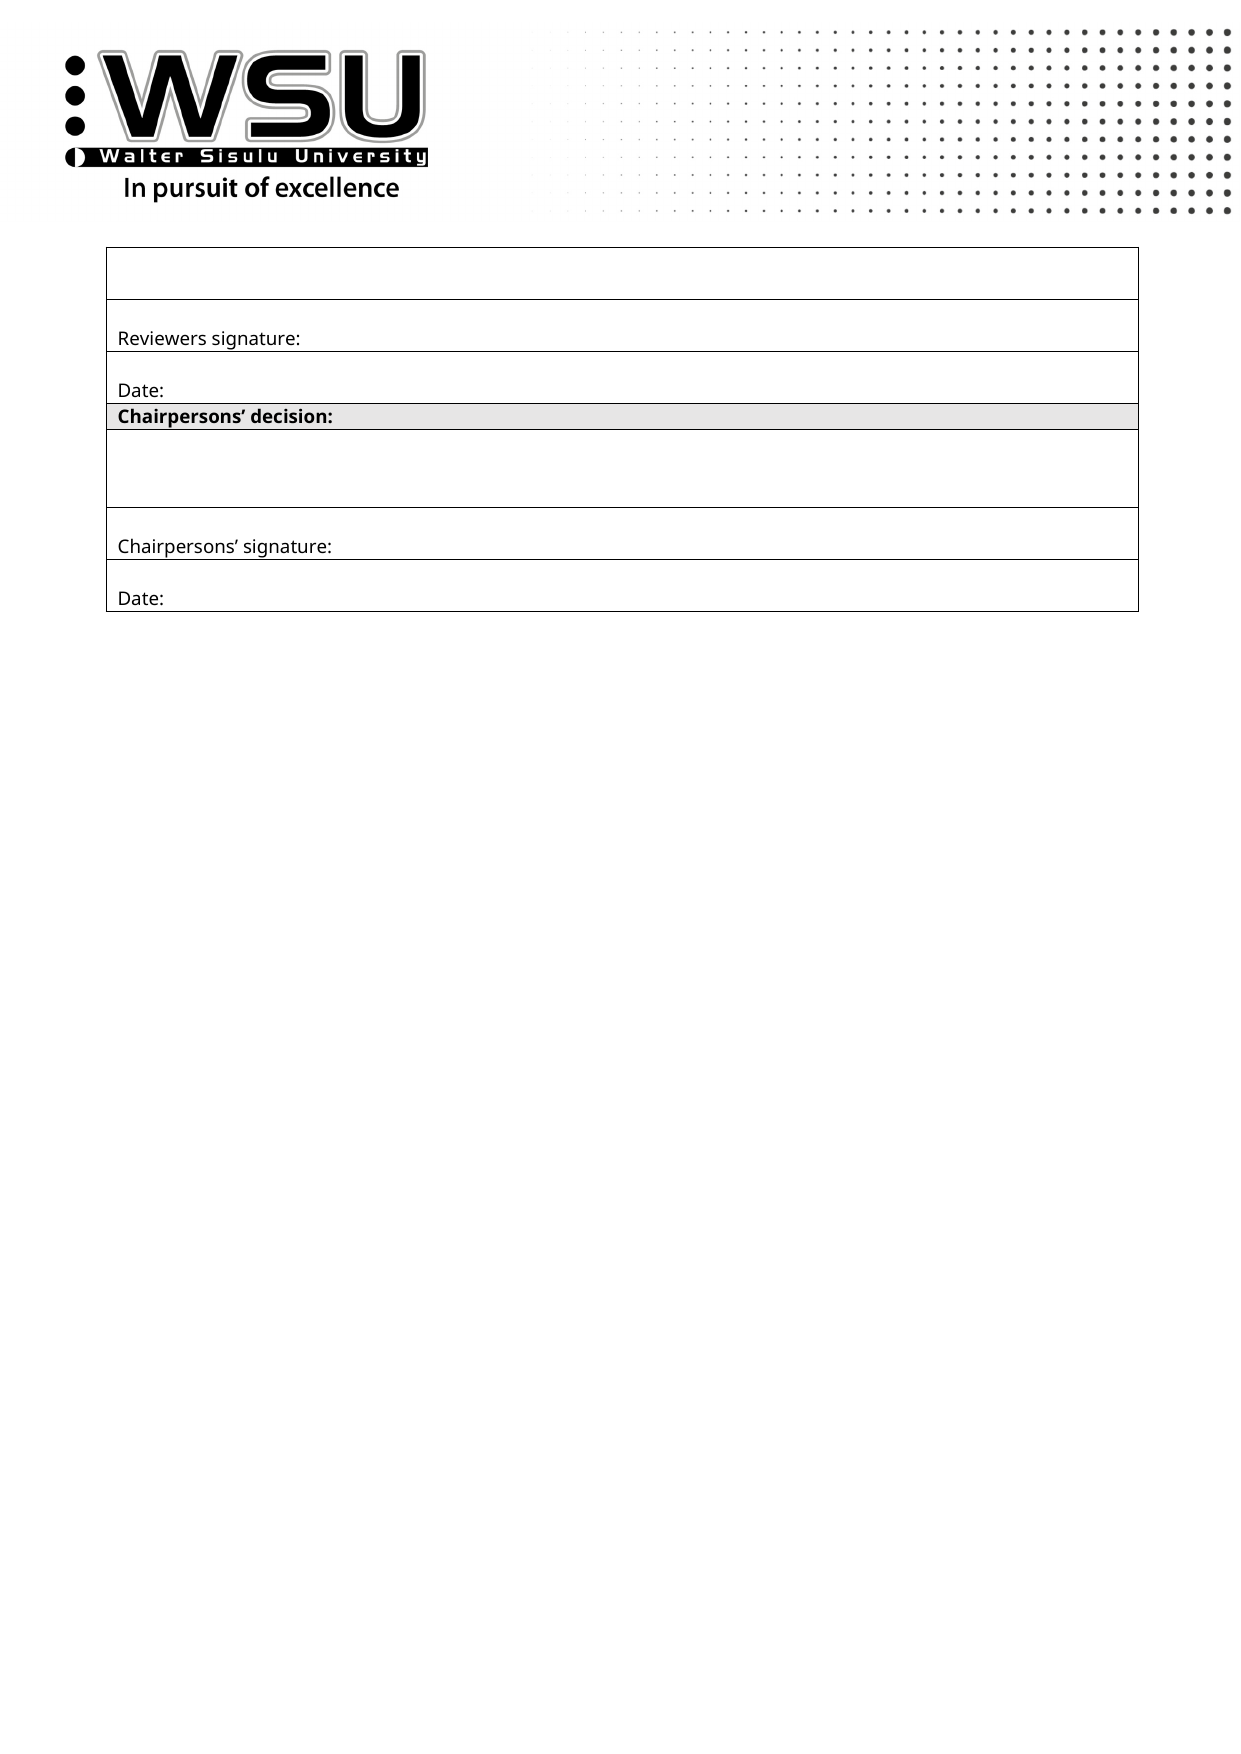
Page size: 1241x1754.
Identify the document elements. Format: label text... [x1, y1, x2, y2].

table_cell Date: [107, 352, 1138, 403]
table_cell Reviewers signature: [107, 300, 1138, 351]
table_cell [107, 430, 1138, 507]
table_cell Chairpersons’ decision: [107, 404, 1138, 429]
table_cell [107, 248, 1138, 299]
table_cell Chairpersons’ signature: [107, 508, 1138, 559]
picture [0, 22, 1240, 222]
table_cell Date: [107, 560, 1138, 611]
